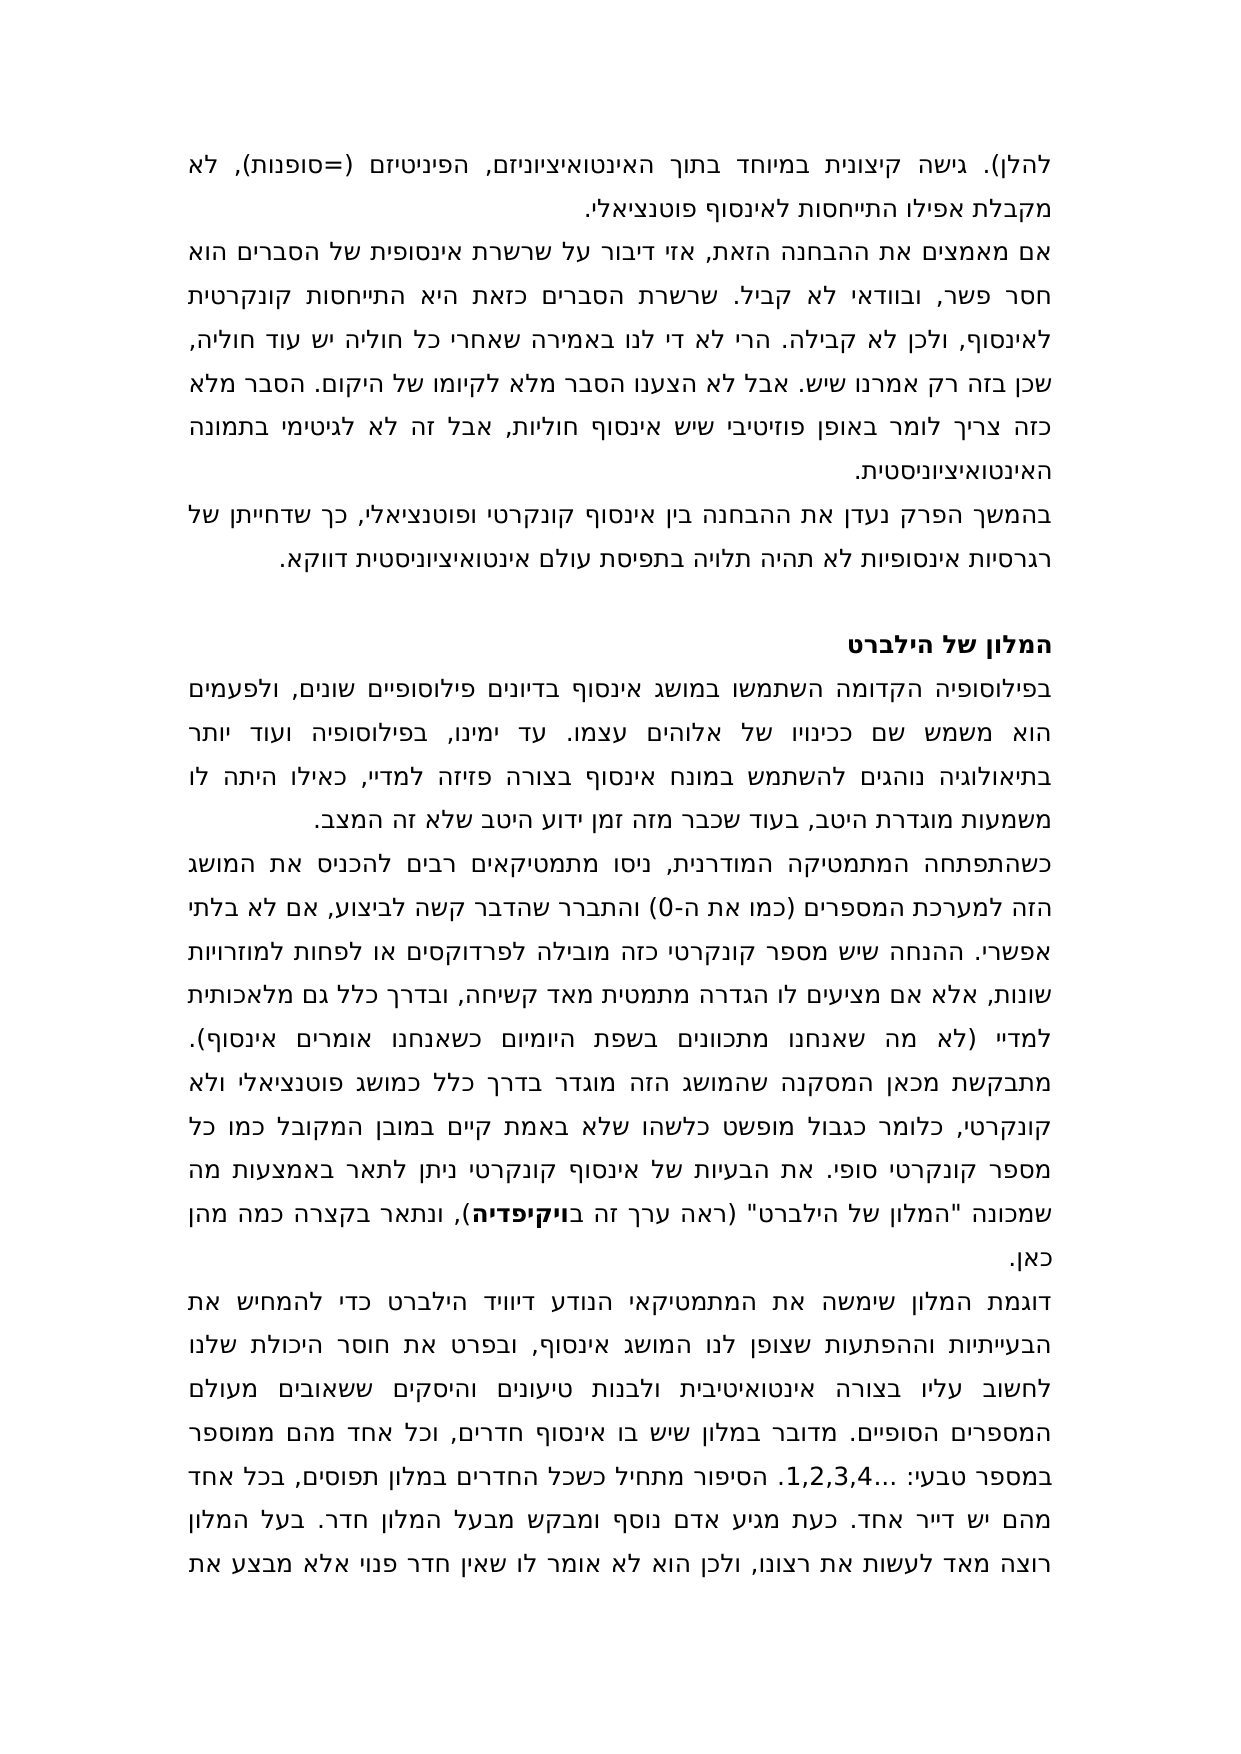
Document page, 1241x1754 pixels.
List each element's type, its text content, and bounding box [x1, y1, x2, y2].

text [187, 1287, 1053, 1578]
text בפילוסופיה הקדומה השתמשו במושג אינסוף בדיונים פילוסופיים שונים, ולפעמים הוא משמש שם ככינויו של אלוהים עצמו. עד ימינו, בפילוסופיה ועוד יותר בתיאולוגיה נוהגים להשתמש במונח אינסוף בצורה פזיזה למדיי, כאילו היתה לו משמעות מוגדרת היטב, בעוד שכבר מזה זמן ידוע היטב שלא זה המצב. [187, 674, 1053, 835]
text כשהתפתחה המתמטיקה המודרנית, ניסו מתמטיקאים רבים להכניס את המושג הזה למערכת המספרים (כמו את ה-0) והתברר שהדבר קשה לביצוע, אם לא בלתי אפשרי. ההנחה שיש מספר קונקרטי כזה מובילה לפרדוקסים או לפחות למוזרויות שונות, אלא אם מציעים לו הגדרה מתמטית מאד קשיחה, ובדרך כלל גם מלאכותית למדיי (לא מה שאנחנו מתכוונים בשפת היומיום כשאנחנו אומרים אינסוף). מתבקשת מכאן המסקנה שהמושג הזה מוגדר בדרך כלל כמושג פוטנציאלי ולא קונקרטי, כלומר כגבול מופשט כלשהו שלא באמת קיים במובן המקובל כמו כל מספר קונקרטי סופי. את הבעיות של אינסוף קונקרטי ניתן לתאר באמצעות מה שמכונה "המלון של הילברט" (ראה ערך זה בויקיפדיה), ונתאר בקצרה כמה מהן כאן. [187, 849, 1053, 1272]
text המלון של הילברט [187, 631, 1053, 660]
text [187, 150, 1053, 223]
text בהמשך הפרק נעדן את ההבחנה בין אינסוף קונקרטי ופוטנציאלי, כך שדחייתן של רגרסיות אינסופיות לא תהיה תלויה בתפיסת עולם אינטואיציוניסטית דווקא. [187, 500, 1053, 573]
text אם מאמצים את ההבחנה הזאת, אזי דיבור על שרשרת אינסופית של הסברים הוא חסר פשר, ובוודאי לא קביל. שרשרת הסברים כזאת היא התייחסות קונקרטית לאינסוף, ולכן לא קבילה. הרי לא די לנו באמירה שאחרי כל חוליה יש עוד חוליה, שכן בזה רק אמרנו שיש. אבל לא הצענו הסבר מלא לקיומו של היקום. הסבר מלא כזה צריך לומר באופן פוזיטיבי שיש אינסוף חוליות, אבל זה לא לגיטימי בתמונה האינטואיציוניסטית. [187, 237, 1053, 485]
